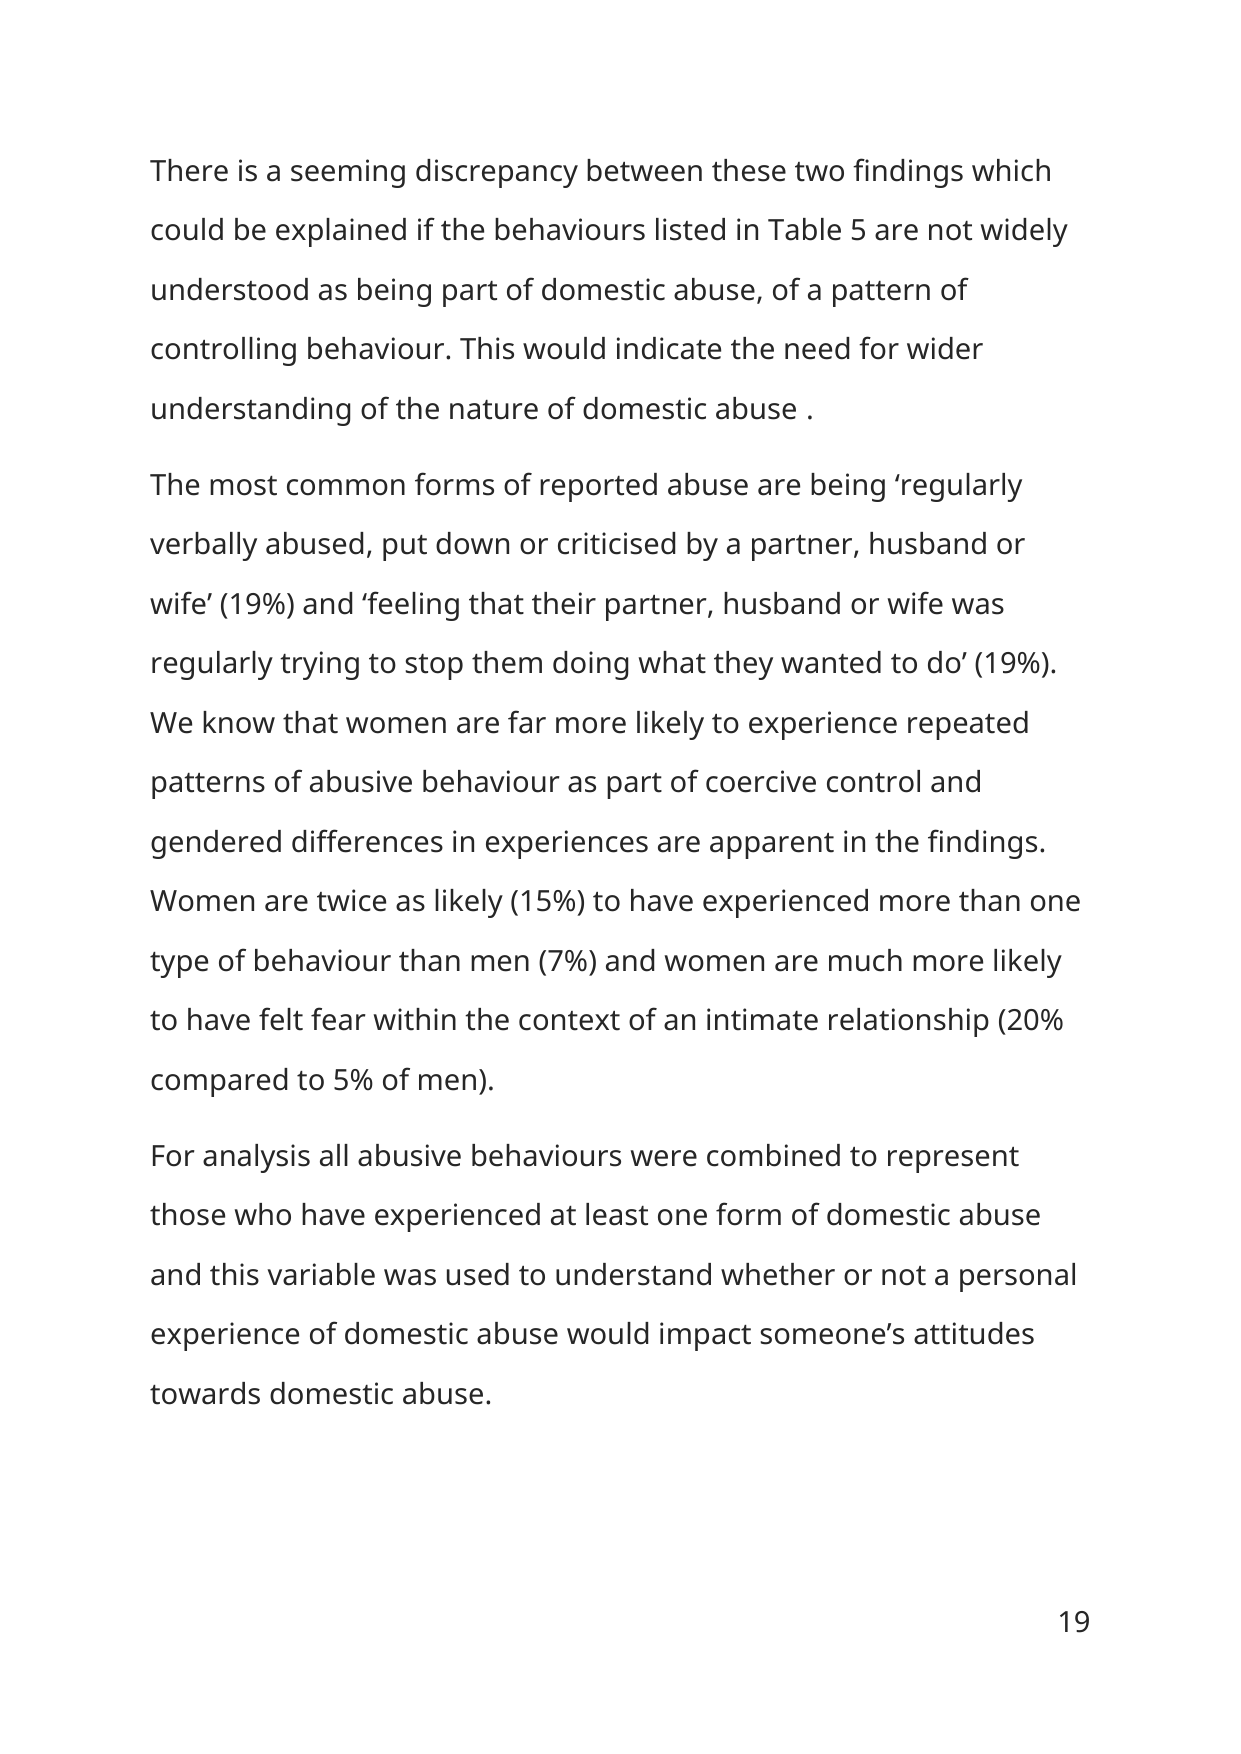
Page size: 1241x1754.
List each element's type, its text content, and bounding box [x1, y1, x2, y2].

text The most common forms of reported abuse are being ‘regularly verbally abused, put down or criticised by a partner, husband or wife’ (19%) and ‘feeling that their partner, husband or wife was regularly trying to stop them doing what they wanted to do’ (19%). We know that women are far more likely to experience repeated patterns of abusive behaviour as part of coercive control and gendered differences in experiences are apparent in the findings. Women are twice as likely (15%) to have experienced more than one type of behaviour than men (7%) and women are much more likely to have felt fear within the context of an intimate relationship (20% compared to 5% of men). [150, 464, 1090, 1098]
text For analysis all abusive behaviours were combined to represent those who have experienced at least one form of domestic abuse and this variable was used to understand whether or not a personal experience of domestic abuse would impact someone’s attitudes towards domestic abuse. [150, 1135, 1090, 1413]
text There is a seeming discrepancy between these two findings which could be explained if the behaviours listed in Table 5 are not widely understood as being part of domestic abuse, of a pattern of controlling behaviour. This would indicate the need for wider understanding of the nature of domestic abuse . [150, 150, 1090, 428]
